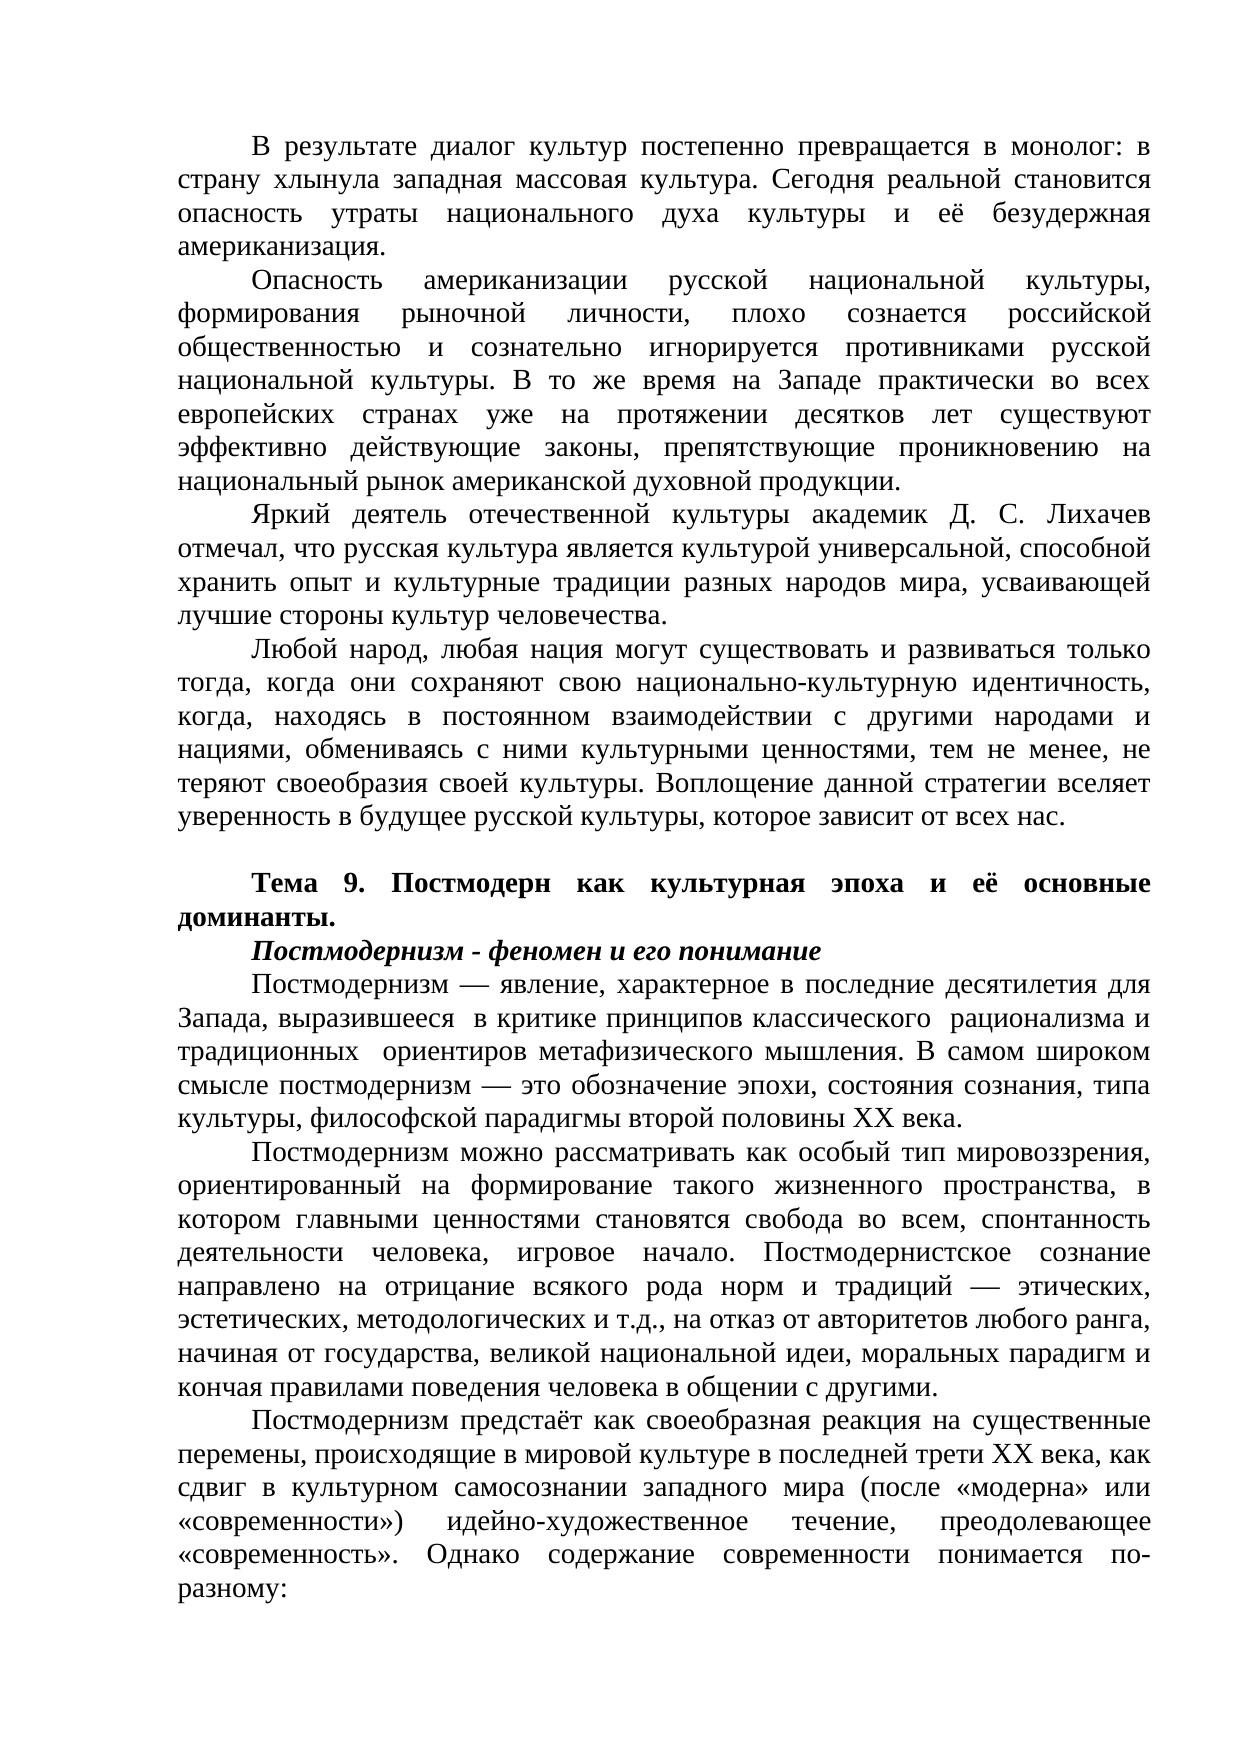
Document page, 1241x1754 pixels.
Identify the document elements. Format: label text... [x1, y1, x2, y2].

text Тема 9. Постмодерн как культурная эпоха и её основные доминанты. [177, 866, 1152, 933]
text В результате диалог культур постепенно превращается в монолог: в страну хлынула западная массовая культура. Сегодня реальной становится опасность утраты национального духа культуры и её безудержная американизация. [177, 128, 1152, 262]
text Опасность американизации русской национальной культуры, формирования рыночной личности, плохо сознается российской общественностью и сознательно игнорируется противниками русской национальной культуры. В то же время на Западе практически во всех европейских странах уже на протяжении десятков лет существуют эффективно действующие законы, препятствующие проникновению на национальный рынок американской духовной продукции. [177, 262, 1152, 497]
text Постмодернизм — явление, характерное в последние десятилетия для Запада, выразившееся в критике принципов классического рационализма и традиционных ориентиров метафизического мышления. В самом широком смысле постмодернизм — это обозначение эпохи, состояния сознания, типа культуры, философской парадигмы второй половины XX века. [177, 966, 1152, 1134]
text Любой народ, любая нация могут существовать и развиваться только тогда, когда они сохраняют свою национально-культурную идентичность, когда, находясь в постоянном взаимодействии с другими народами и нациями, обмениваясь с ними культурными ценностями, тем не менее, не теряют своеобразия своей культуры. Воплощение данной стратегии вселяет уверенность в будущее русской культуры, которое зависит от всех нас. [177, 631, 1152, 832]
text Постмодернизм предстаёт как своеобразная реакция на существенные перемены, происходящие в мировой культуре в последней трети ХХ века, как сдвиг в культурном самосознании западного мира (после «модерна» или «современности») идейно-художественное течение, преодолевающее «современность». Однако содержание современности понимается по-разному: [177, 1402, 1152, 1603]
text Постмодернизм - феномен и его понимание [177, 933, 1152, 966]
text Яркий деятель отечественной культуры академик Д. С. Лихачев отмечал, что русская культура является культурой универсальной, способной хранить опыт и культурные традиции разных народов мира, усваивающей лучшие стороны культур человечества. [177, 497, 1152, 631]
text Постмодернизм можно рассматривать как особый тип мировоззрения, ориентированный на формирование такого жизненного пространства, в котором главными ценностями становятся свобода во всем, спонтанность деятельности человека, игровое начало. Постмодернистское сознание направлено на отрицание всякого рода норм и традиций — этических, эстетических, методологических и т.д., на отказ от авторитетов любого ранга, начиная от государства, великой национальной идеи, моральных парадигм и кончая правилами поведения человека в общении с другими. [177, 1134, 1152, 1402]
